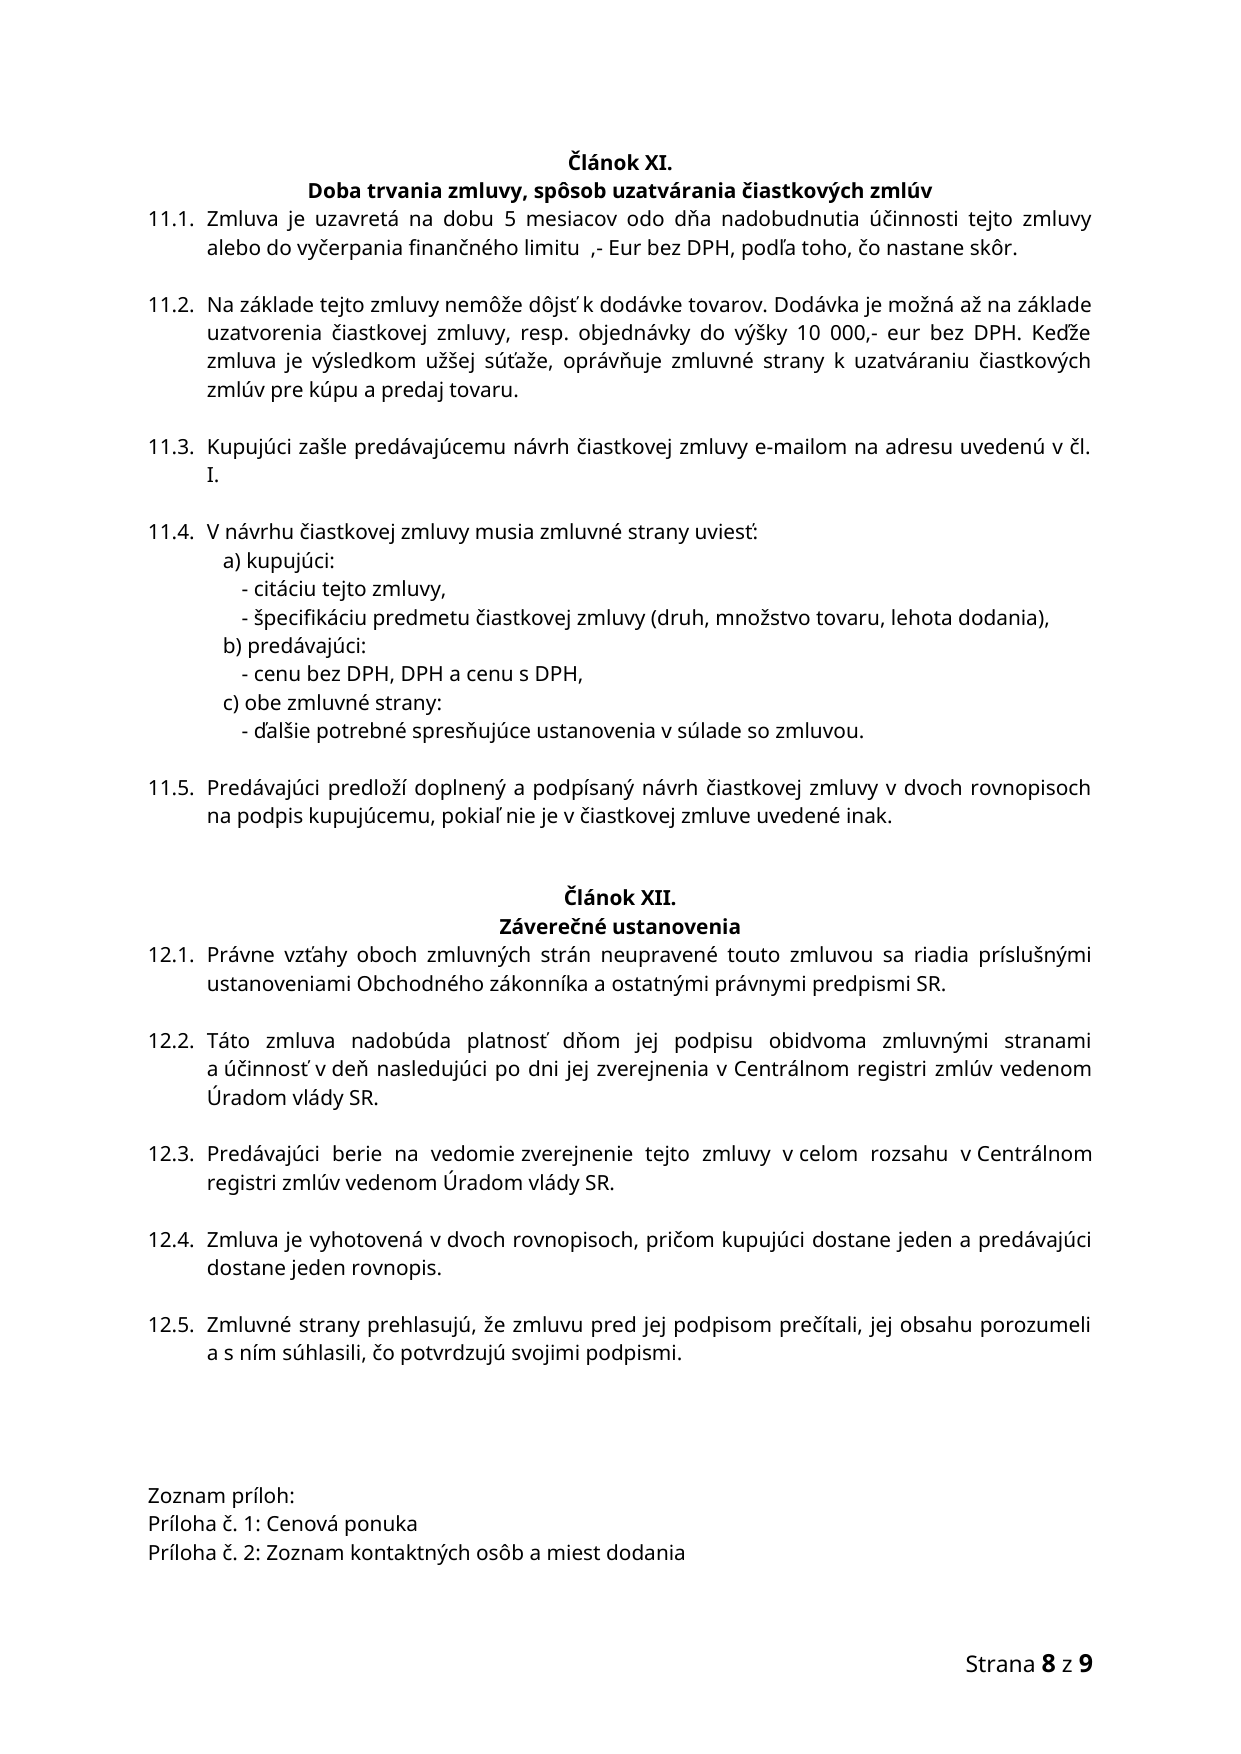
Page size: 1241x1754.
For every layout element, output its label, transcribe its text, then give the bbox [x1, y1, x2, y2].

list Kupujúci zašle predávajúcemu návrh čiastkovej zmluvy e-mailom na adresu uvedenú v čl. I. [148, 432, 1093, 489]
list Zmluva je vyhotovená v dvoch rovnopisoch, pričom kupujúci dostane jeden a predávajúci dostane jeden rovnopis. [148, 1225, 1093, 1282]
list V návrhu čiastkovej zmluvy musia zmluvné strany uviesť: [148, 517, 1093, 546]
list Predávajúci berie na vedomie zverejnenie tejto zmluvy v celom rozsahu v Centrálnom registri zmlúv vedenom Úradom vlády SR. [148, 1139, 1093, 1196]
list Táto zmluva nadobúda platnosť dňom jej podpisu obidvoma zmluvnými stranami a účinnosť v deň nasledujúci po dni jej zverejnenia v Centrálnom registri zmlúv vedenom Úradom vlády SR. [148, 1026, 1093, 1111]
text a) kupujúci: [148, 546, 1093, 574]
text Príloha č. 1: Cenová ponuka [148, 1509, 1093, 1538]
list Zmluva je uzavretá na dobu 5 mesiacov odo dňa nadobudnutia účinnosti tejto zmluvy alebo do vyčerpania finančného limitu ,- Eur bez DPH, podľa toho, čo nastane skôr. [148, 204, 1093, 261]
list Na základe tejto zmluvy nemôže dôjsť k dodávke tovarov. Dodávka je možná až na základe uzatvorenia čiastkovej zmluvy, resp. objednávky do výšky 10 000,- eur bez DPH. Keďže zmluva je výsledkom užšej súťaže, oprávňuje zmluvné strany k uzatváraniu čiastkových zmlúv pre kúpu a predaj tovaru. [148, 290, 1093, 403]
list Predávajúci predloží doplnený a podpísaný návrh čiastkovej zmluvy v dvoch rovnopisoch na podpis kupujúcemu, pokiaľ nie je v čiastkovej zmluve uvedené inak. [148, 773, 1093, 830]
text - cenu bez DPH, DPH a cenu s DPH, [148, 659, 1093, 688]
text c) obe zmluvné strany: [148, 688, 1093, 716]
subtitle Článok XII. Záverečné ustanovenia [148, 883, 1093, 940]
text - ďalšie potrebné spresňujúce ustanovenia v súlade so zmluvou. [148, 716, 1093, 745]
text - citáciu tejto zmluvy, [148, 574, 1093, 603]
list Právne vzťahy oboch zmluvných strán neupravené touto zmluvou sa riadia príslušnými ustanoveniami Obchodného zákonníka a ostatnými právnymi predpismi SR. [148, 940, 1093, 997]
text b) predávajúci: [148, 631, 1093, 659]
list Zmluvné strany prehlasujú, že zmluvu pred jej podpisom prečítali, jej obsahu porozumeli a s ním súhlasili, čo potvrdzujú svojimi podpismi. [148, 1310, 1093, 1367]
text Príloha č. 2: Zoznam kontaktných osôb a miest dodania [148, 1538, 1093, 1566]
text Zoznam príloh: [148, 1481, 1093, 1509]
subtitle Článok XI. Doba trvania zmluvy, spôsob uzatvárania čiastkových zmlúv [148, 148, 1093, 204]
text - špecifikáciu predmetu čiastkovej zmluvy (druh, množstvo tovaru, lehota dodania), [148, 603, 1093, 631]
